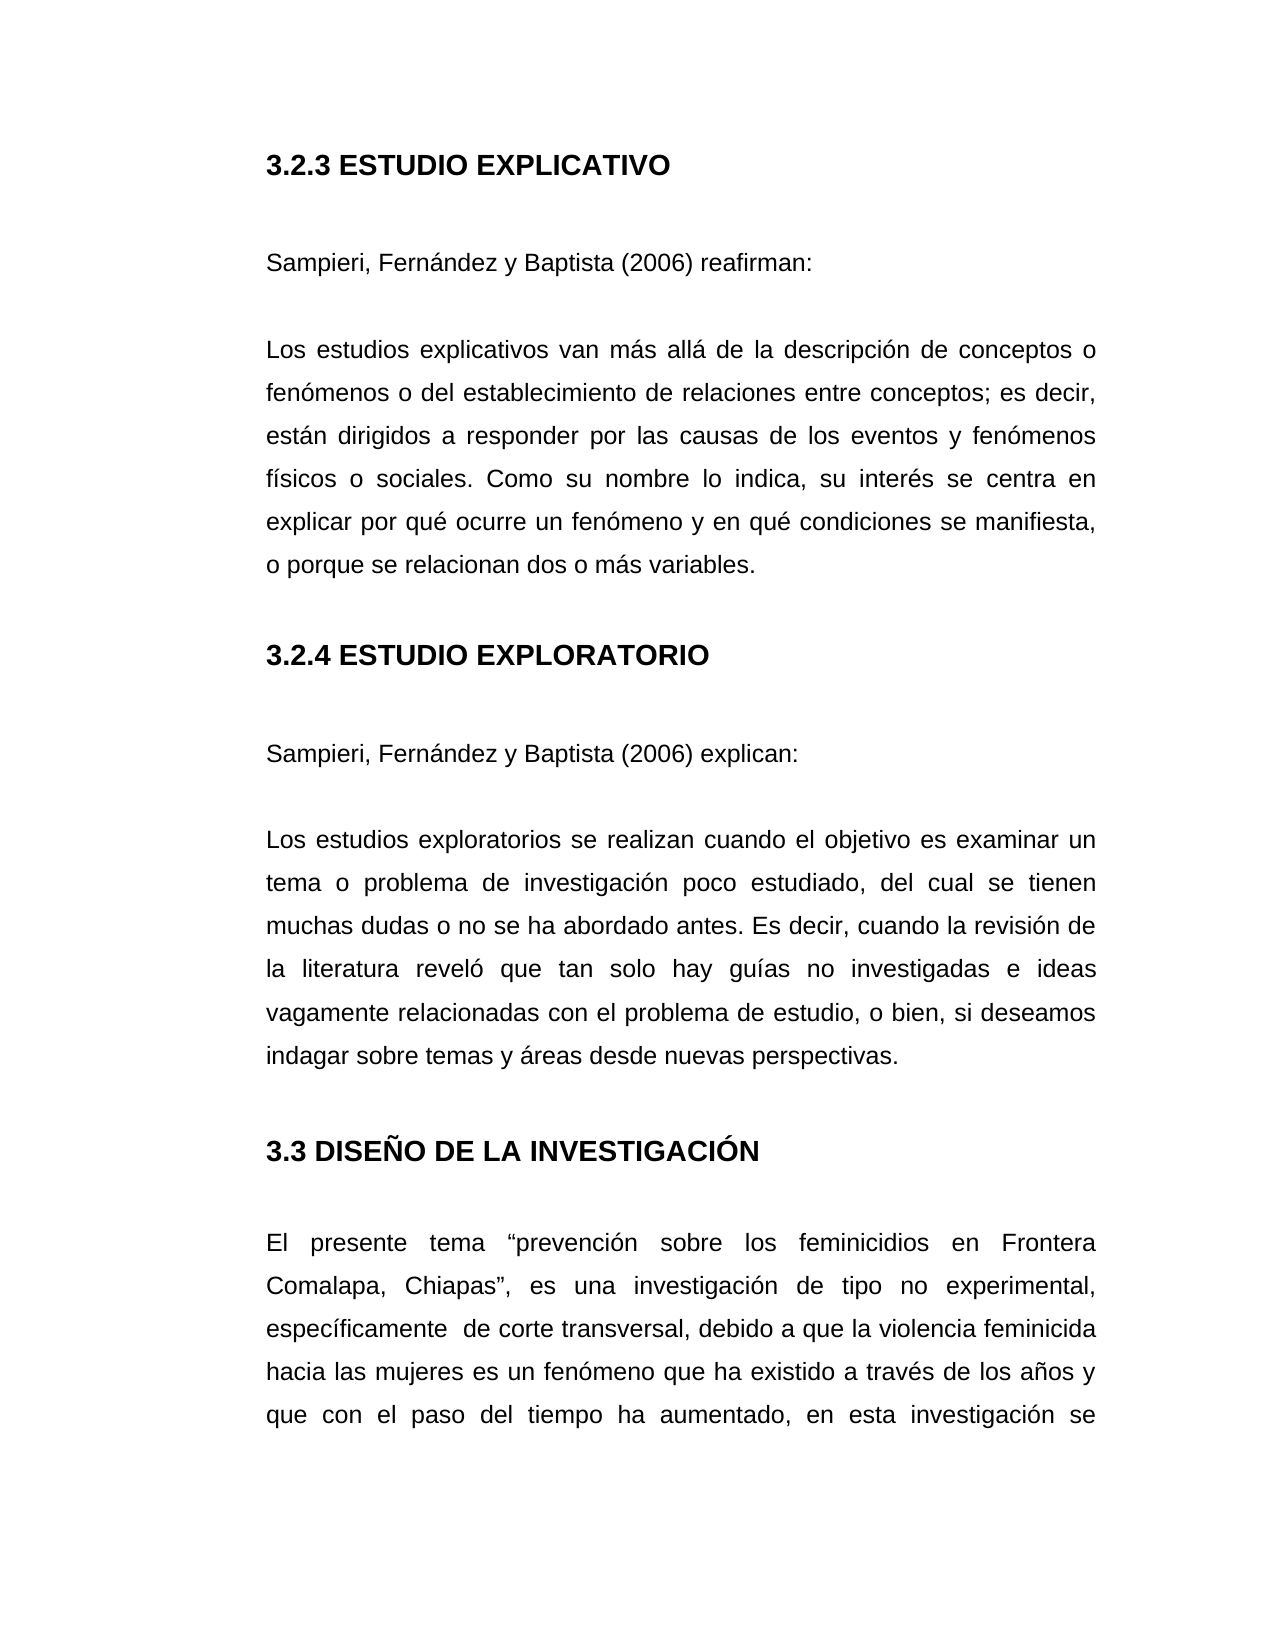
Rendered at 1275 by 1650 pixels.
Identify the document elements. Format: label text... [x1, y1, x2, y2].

text Sampieri, Fernández y Baptista (2006) explican: [266, 739, 1098, 767]
text 3.2.4 ESTUDIO EXPLORATORIO [266, 638, 1098, 672]
text Los estudios explicativos van más allá de la descripción de conceptos o fenómenos o del establecimiento de relaciones entre conceptos; es decir, están dirigidos a responder por las causas de los eventos y fenómenos físicos o sociales. Como su nombre lo indica, su interés se centra en explicar por qué ocurre un fenómeno y en qué condiciones se manifiesta, o porque se relacionan dos o más variables. [266, 334, 1098, 579]
text 3.3 DISEÑO DE LA INVESTIGACIÓN [266, 1134, 1098, 1168]
text 3.2.3 ESTUDIO EXPLICATIVO [266, 148, 1098, 181]
text Los estudios exploratorios se realizan cuando el objetivo es examinar un tema o problema de investigación poco estudiado, del cual se tienen muchas dudas o no se ha abordado antes. Es decir, cuando la revisión de la literatura reveló que tan solo hay guías no investigadas e ideas vagamente relacionadas con el problema de estudio, o bien, si deseamos indagar sobre temas y áreas desde nuevas perspectivas. [266, 825, 1098, 1069]
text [266, 1227, 1098, 1429]
text Sampieri, Fernández y Baptista (2006) reafirman: [266, 248, 1098, 277]
